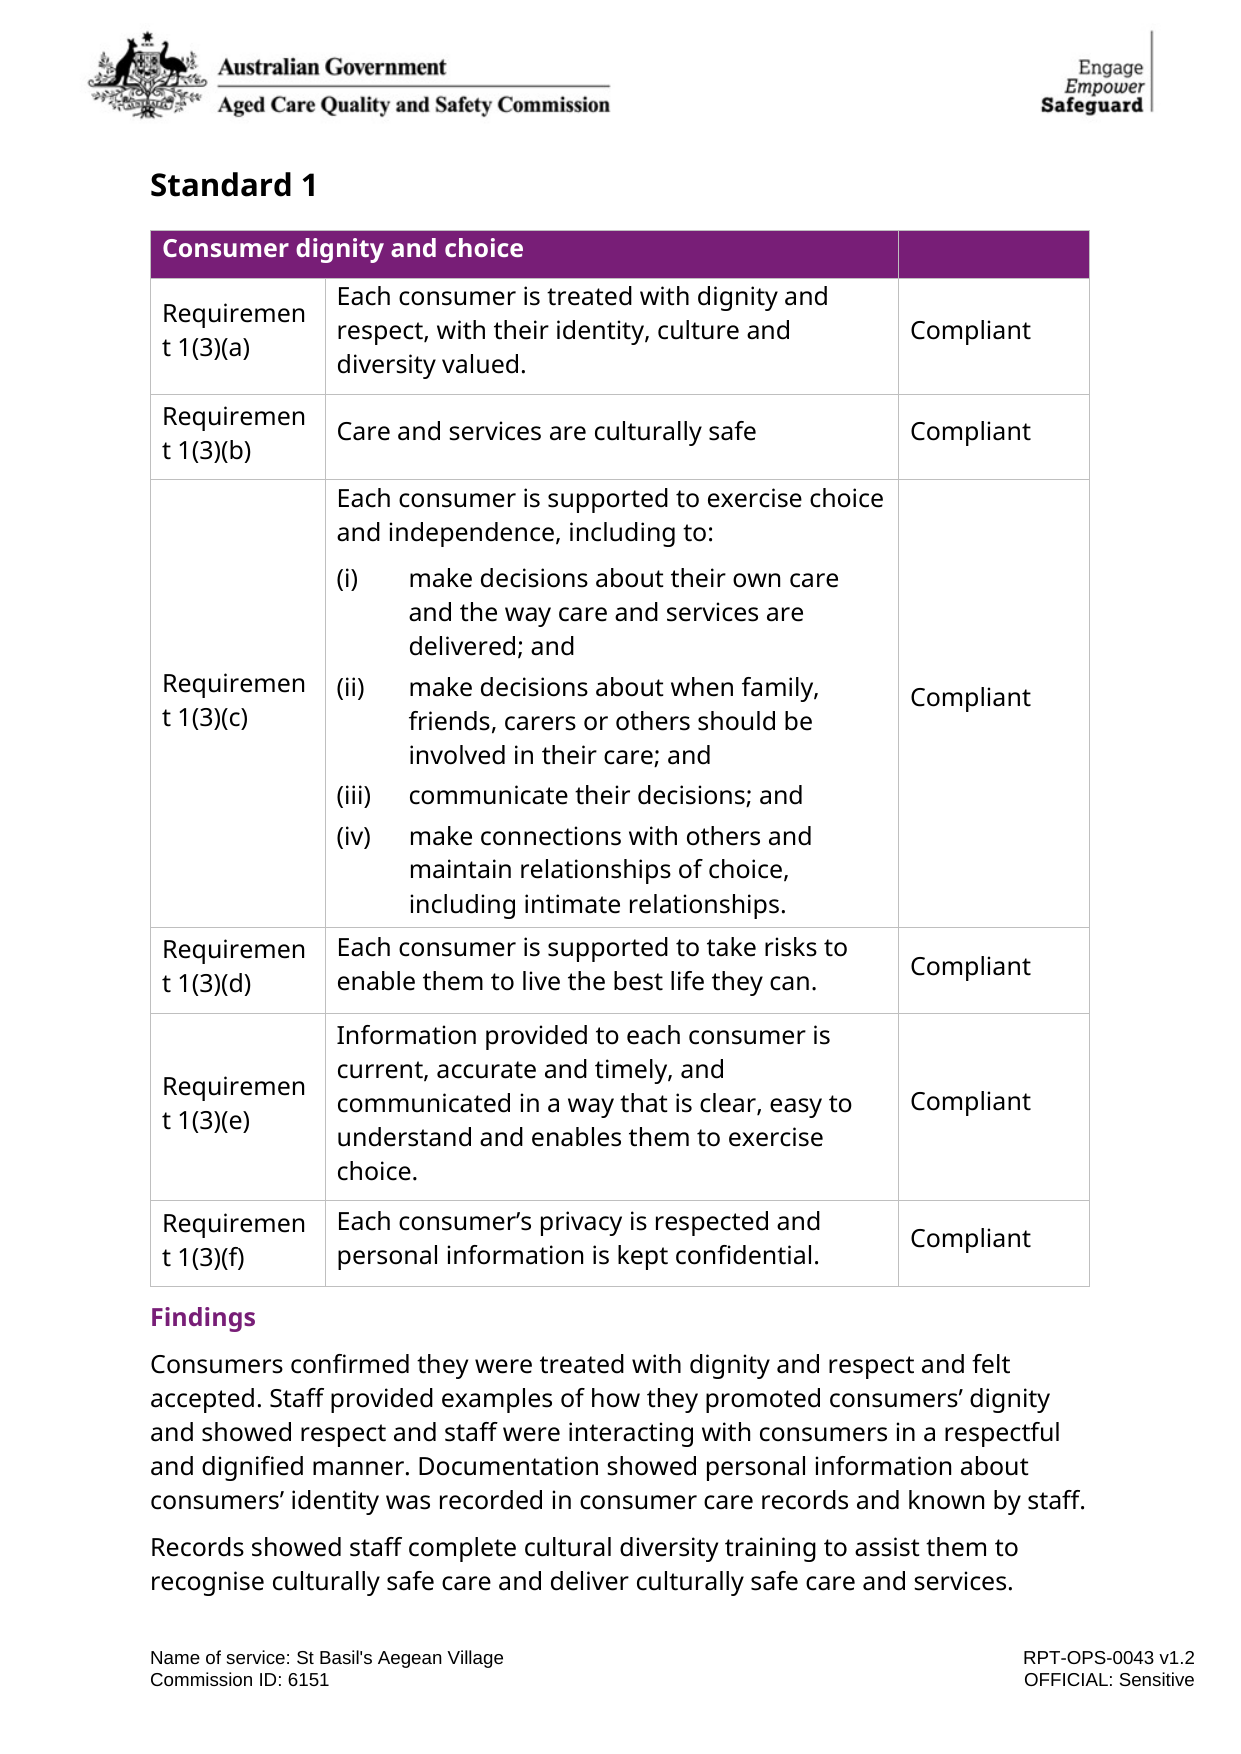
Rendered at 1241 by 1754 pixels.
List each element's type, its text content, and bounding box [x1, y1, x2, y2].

subtitle Standard 1 [150, 162, 1090, 205]
table_cell Each consumer’s privacy is respected and personal information is kept confidential. [326, 1201, 898, 1286]
table_cell Requirement 1(3)(f) [151, 1201, 325, 1286]
table_cell Care and services are culturally safe [326, 395, 898, 479]
table_cell [899, 1201, 1089, 1286]
table_cell [899, 928, 1089, 1012]
table_cell Requirement 1(3)(b) [151, 395, 325, 479]
table_cell Requirement 1(3)(c) [151, 480, 325, 927]
table_cell Requirement 1(3)(e) [151, 1014, 325, 1200]
table_cell Requirement 1(3)(a) [151, 279, 325, 393]
table_cell Information provided to each consumer is current, accurate and timely, and communicated in a way that is clear, easy to understand and enables them to exercise choice. [326, 1014, 898, 1200]
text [150, 1529, 1090, 1597]
table_header Consumer dignity and choice [151, 231, 898, 278]
table_cell [899, 1014, 1089, 1200]
table_cell Each consumer is supported to exercise choice and independence, including to: make decisions about their own care and the way care and services are delivered; and make decisions about when family, friends, carers or others should be involved in their care; and communicate their decisions; and make connections with others and maintain relationships of choice, including intimate relationships. [326, 480, 898, 927]
table_cell Requirement 1(3)(d) [151, 928, 325, 1012]
table_cell Each consumer is supported to take risks to enable them to live the best life they can. [326, 928, 898, 1012]
table_cell [899, 480, 1089, 927]
table_cell Each consumer is treated with dignity and respect, with their identity, culture and diversity valued. [326, 279, 898, 393]
subtitle Findings [150, 1300, 1090, 1334]
table_cell [899, 279, 1089, 393]
picture [0, 23, 1241, 131]
table_cell [899, 395, 1089, 479]
table_header [899, 231, 1089, 278]
text Consumers confirmed they were treated with dignity and respect and felt accepted. Staff provided examples of how they promoted consumers’ dignity and showed respect and staff were interacting with consumers in a respectful and dignified manner. Documentation showed personal information about consumers’ identity was recorded in consumer care records and known by staff. [150, 1346, 1090, 1517]
